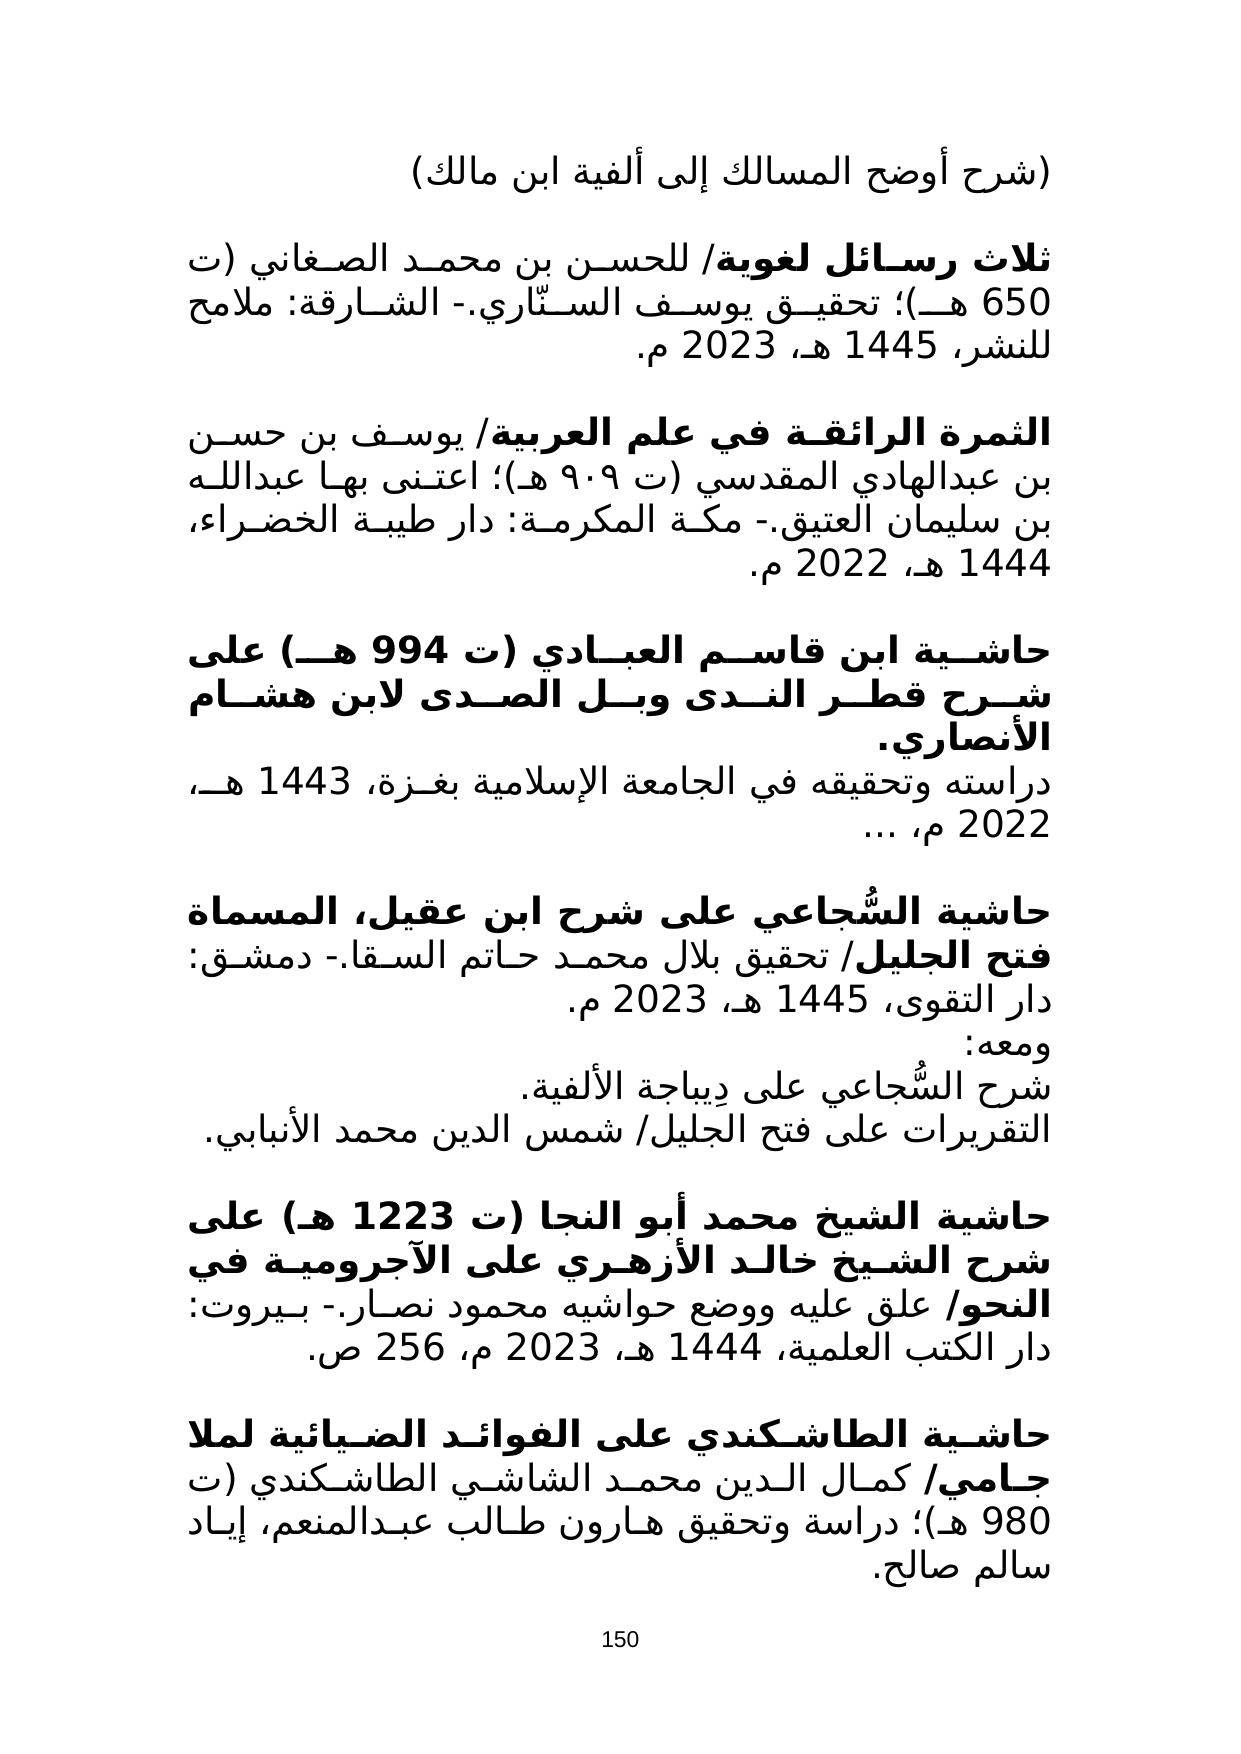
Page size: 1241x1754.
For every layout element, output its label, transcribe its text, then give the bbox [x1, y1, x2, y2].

text حاشية ابن قاسم العبادي (ت 994 هـ) على شرح قطر الندى وبل الصدى لابن هشام الأنصاري. [187, 628, 1053, 759]
text ومعه: [187, 1021, 1053, 1064]
text حاشية السُّجاعي على شرح ابن عقيل، المسماة فتح الجليل/ تحقيق بلال محمد حاتم السقا.- دمشق: دار التقوى، 1445 هـ، 2023 م. [187, 890, 1053, 1021]
text (شرح أوضح المسالك إلى ألفية ابن مالك) [187, 150, 1053, 194]
text الثمرة الرائقة في علم العربية/ يوسف بن حسن بن عبدالهادي المقدسي (ت ٩٠٩ هـ)؛ اعتنى بها عبدالله بن سليمان العتيق.- مكة المكرمة: دار طيبة الخضراء، 1444 هـ، 2022 م. [187, 411, 1053, 585]
text حاشية الطاشكندي على الفوائد الضيائية لملا جامي/ كمال الدين محمد الشاشي الطاشكندي (ت 980 هـ)؛ دراسة وتحقيق هارون طالب عبدالمنعم، إياد سالم صالح. [187, 1413, 1053, 1587]
text حاشية الشيخ محمد أبو النجا (ت 1223 هـ) على شرح الشيخ خالد الأزهري على الآجرومية في النحو/ علق عليه ووضع حواشيه محمود نصار.- بيروت: دار الكتب العلمية، 1444 هـ، 2023 م، 256 ص. [187, 1195, 1053, 1369]
text ثلاث رسائل لغوية/ للحسن بن محمد الصغاني (ت 650 هـ)؛ تحقيق يوسف السنّاري.- الشارقة: ملامح للنشر، 1445 هـ، 2023 م. [187, 237, 1053, 368]
text شرح السُّجاعي على دِيباجة الألفية. [187, 1064, 1053, 1108]
text دراسته وتحقيقه في الجامعة الإسلامية بغزة، 1443 هـ، 2022 م، ... [187, 759, 1053, 847]
text التقريرات على فتح الجليل/ شمس الدين محمد الأنبابي. [187, 1108, 1053, 1152]
